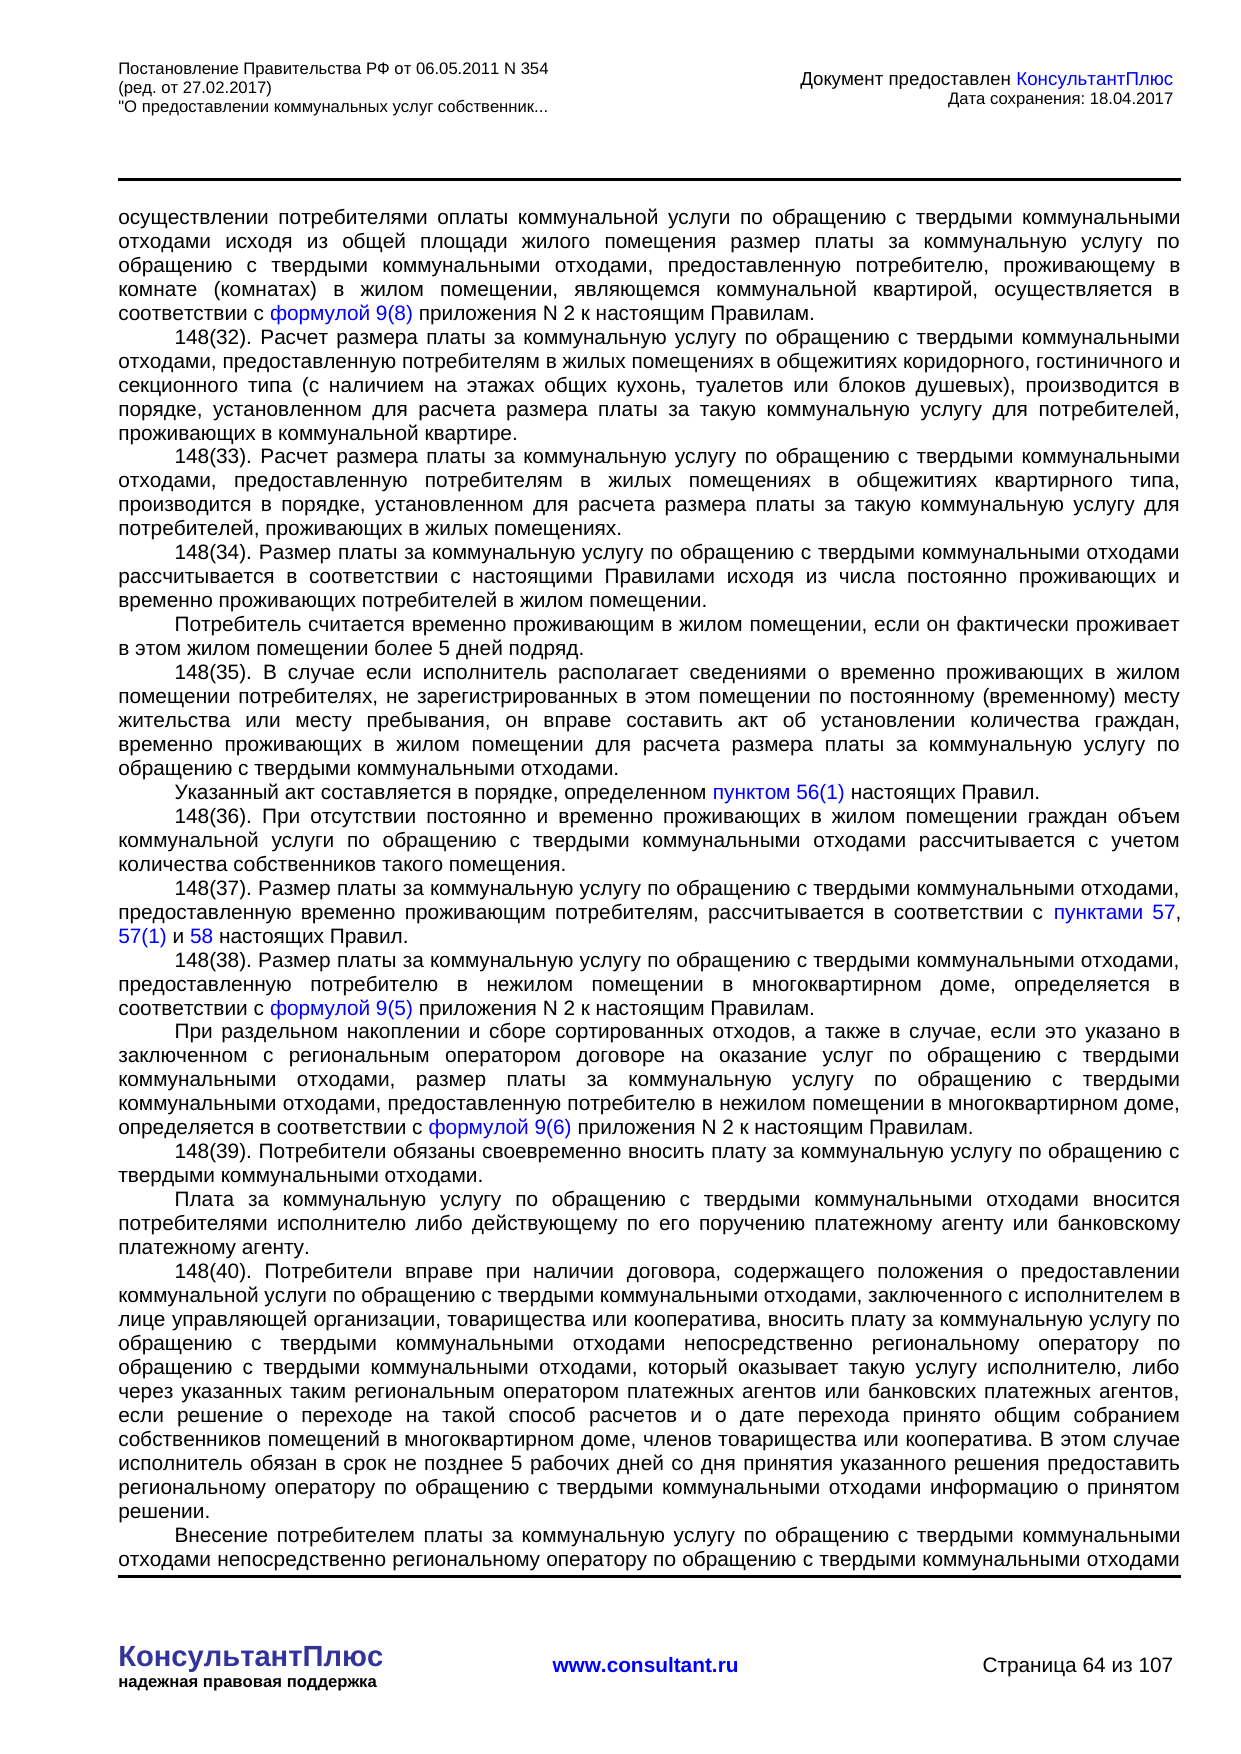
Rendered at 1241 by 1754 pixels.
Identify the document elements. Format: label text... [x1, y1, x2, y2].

text Плата за коммунальную услугу по обращению с твердыми коммунальными отходами вносится потребителями исполнителю либо действующему по его поручению платежному агенту или банковскому платежному агенту. [118, 1187, 1181, 1259]
text 148(40). Потребители вправе при наличии договора, содержащего положения о предоставлении коммунальной услуги по обращению с твердыми коммунальными отходами, заключенного с исполнителем в лице управляющей организации, товарищества или кооператива, вносить плату за коммунальную услугу по обращению с твердыми коммунальными отходами непосредственно региональному оператору по обращению с твердыми коммунальными отходами, который оказывает такую услугу исполнителю, либо через указанных таким региональным оператором платежных агентов или банковских платежных агентов, если решение о переходе на такой способ расчетов и о дате перехода принято общим собранием собственников помещений в многоквартирном доме, членов товарищества или кооператива. В этом случае исполнитель обязан в срок не позднее 5 рабочих дней со дня принятия указанного решения предоставить региональному оператору по обращению с твердыми коммунальными отходами информацию о принятом решении. [118, 1259, 1181, 1522]
text 148(36). При отсутствии постоянно и временно проживающих в жилом помещении граждан объем коммунальной услуги по обращению с твердыми коммунальными отходами рассчитывается с учетом количества собственников такого помещения. [118, 804, 1181, 876]
text Указанный акт составляется в порядке, определенном пунктом 56(1) настоящих Правил. [118, 780, 1181, 804]
text 148(37). Размер платы за коммунальную услугу по обращению с твердыми коммунальными отходами, предоставленную временно проживающим потребителям, рассчитывается в соответствии с пунктами 57, 57(1) и 58 настоящих Правил. [118, 876, 1181, 947]
text Потребитель считается временно проживающим в жилом помещении, если он фактически проживает в этом жилом помещении более 5 дней подряд. [118, 612, 1181, 660]
text 148(33). Расчет размера платы за коммунальную услугу по обращению с твердыми коммунальными отходами, предоставленную потребителям в жилых помещениях в общежитиях квартирного типа, производится в порядке, установленном для расчета размера платы за такую коммунальную услугу для потребителей, проживающих в жилых помещениях. [118, 444, 1181, 540]
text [118, 205, 1181, 324]
text 148(39). Потребители обязаны своевременно вносить плату за коммунальную услугу по обращению с твердыми коммунальными отходами. [118, 1139, 1181, 1187]
text 148(32). Расчет размера платы за коммунальную услугу по обращению с твердыми коммунальными отходами, предоставленную потребителям в жилых помещениях в общежитиях коридорного, гостиничного и секционного типа (с наличием на этажах общих кухонь, туалетов или блоков душевых), производится в порядке, установленном для расчета размера платы за такую коммунальную услугу для потребителей, проживающих в коммунальной квартире. [118, 324, 1181, 444]
text 148(34). Размер платы за коммунальную услугу по обращению с твердыми коммунальными отходами рассчитывается в соответствии с настоящими Правилами исходя из числа постоянно проживающих и временно проживающих потребителей в жилом помещении. [118, 540, 1181, 612]
text 148(38). Размер платы за коммунальную услугу по обращению с твердыми коммунальными отходами, предоставленную потребителю в нежилом помещении в многоквартирном доме, определяется в соответствии с формулой 9(5) приложения N 2 к настоящим Правилам. [118, 947, 1181, 1019]
text 148(35). В случае если исполнитель располагает сведениями о временно проживающих в жилом помещении потребителях, не зарегистрированных в этом помещении по постоянному (временному) месту жительства или месту пребывания, он вправе составить акт об установлении количества граждан, временно проживающих в жилом помещении для расчета размера платы за коммунальную услугу по обращению с твердыми коммунальными отходами. [118, 660, 1181, 780]
text При раздельном накоплении и сборе сортированных отходов, а также в случае, если это указано в заключенном с региональным оператором договоре на оказание услуг по обращению с твердыми коммунальными отходами, размер платы за коммунальную услугу по обращению с твердыми коммунальными отходами, предоставленную потребителю в нежилом помещении в многоквартирном доме, определяется в соответствии с формулой 9(6) приложения N 2 к настоящим Правилам. [118, 1019, 1181, 1139]
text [118, 1522, 1181, 1570]
